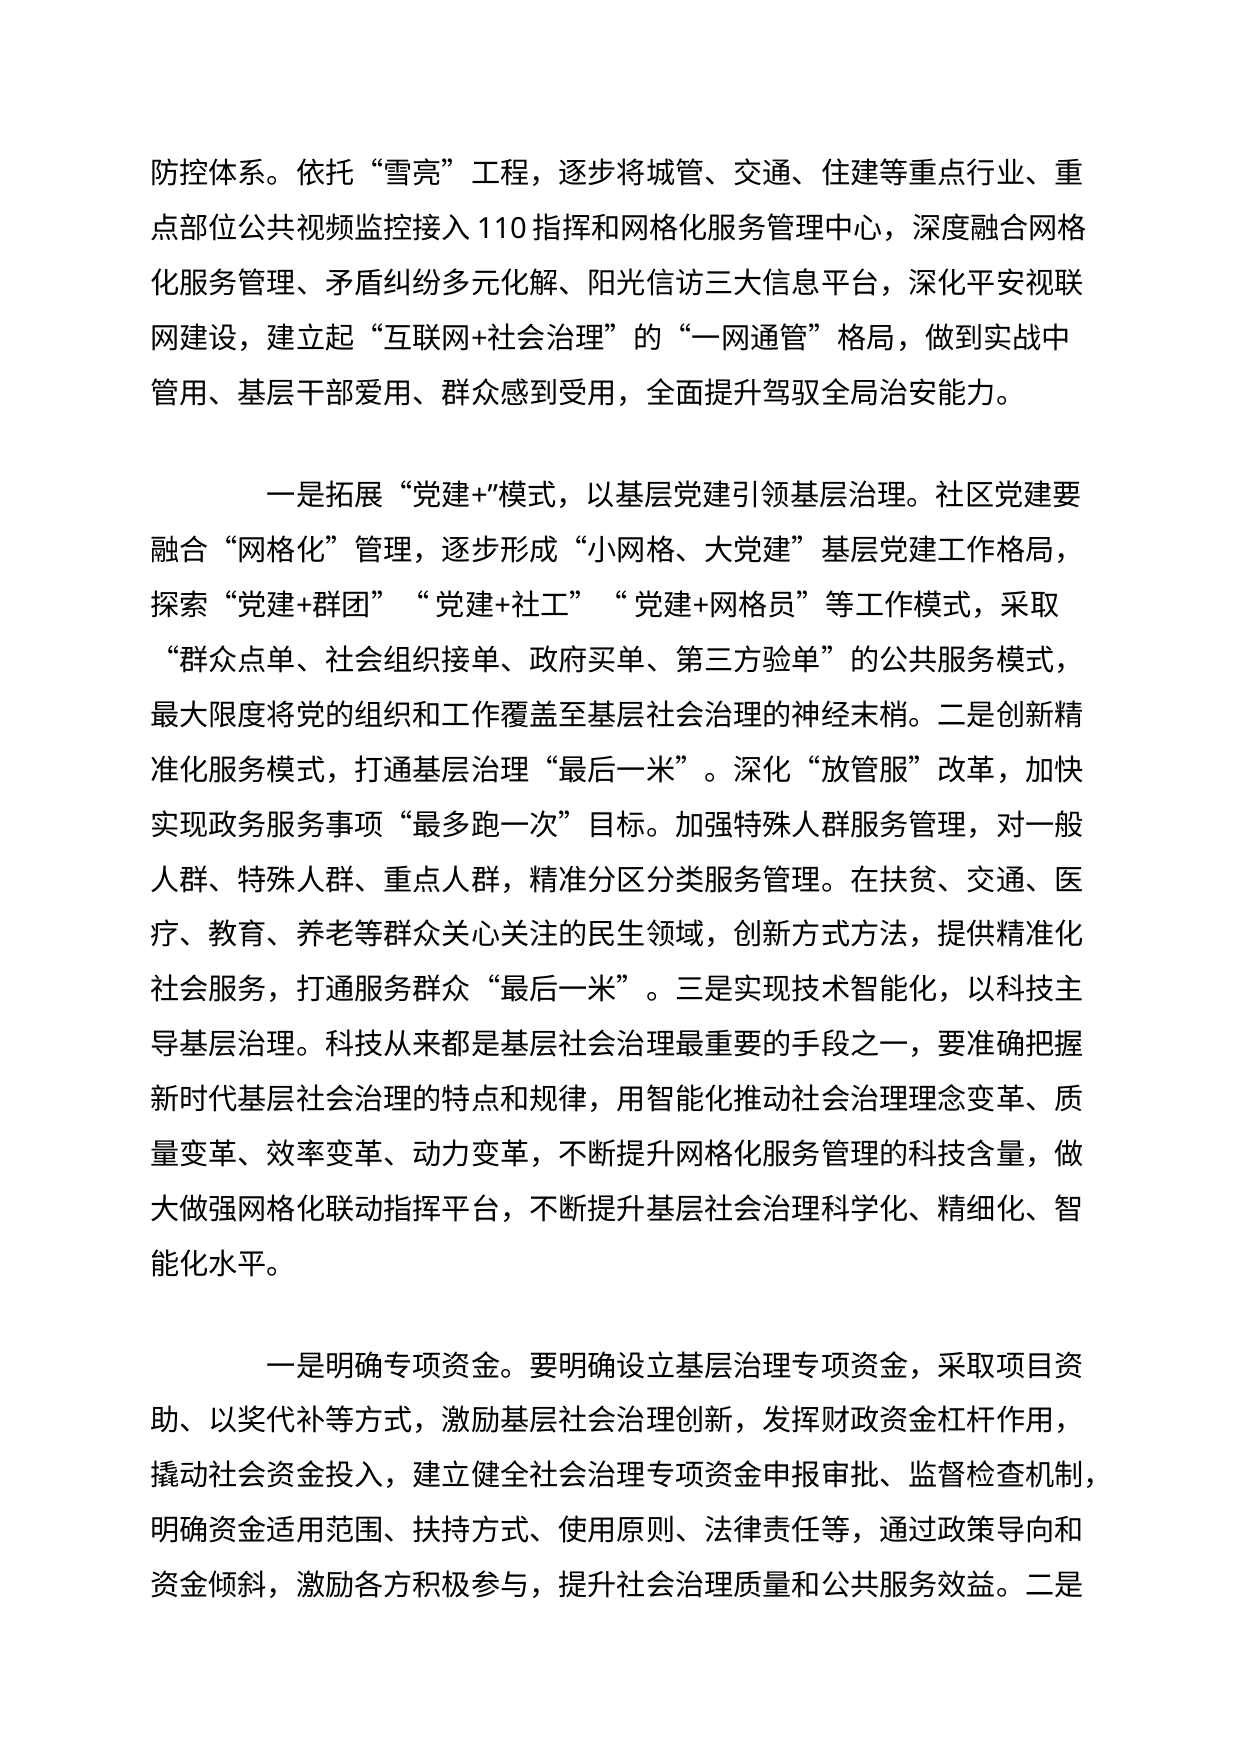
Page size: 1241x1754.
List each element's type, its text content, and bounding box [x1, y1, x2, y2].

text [150, 150, 1090, 412]
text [150, 1342, 1090, 1604]
text 一是拓展“党建+”模式，以基层党建引领基层治理。社区党建要融合“网格化”管理，逐步形成“小网格、大党建”基层党建工作格局，探索“党建+群团”“ 党建+社工”“ 党建+网格员”等工作模式，采取“群众点单、社会组织接单、政府买单、第三方验单”的公共服务模式，最大限度将党的组织和工作覆盖至基层社会治理的神经末梢。二是创新精准化服务模式，打通基层治理“最后一米”。深化“放管服”改革，加快实现政务服务事项“最多跑一次”目标。加强特殊人群服务管理，对一般人群、特殊人群、重点人群，精准分区分类服务管理。在扶贫、交通、医疗、教育、养老等群众关心关注的民生领域，创新方式方法，提供精准化社会服务，打通服务群众“最后一米”。三是实现技术智能化，以科技主导基层治理。科技从来都是基层社会治理最重要的手段之一，要准确把握新时代基层社会治理的特点和规律，用智能化推动社会治理理念变革、质量变革、效率变革、动力变革，不断提升网格化服务管理的科技含量，做大做强网格化联动指挥平台，不断提升基层社会治理科学化、精细化、智能化水平。 [150, 472, 1090, 1283]
